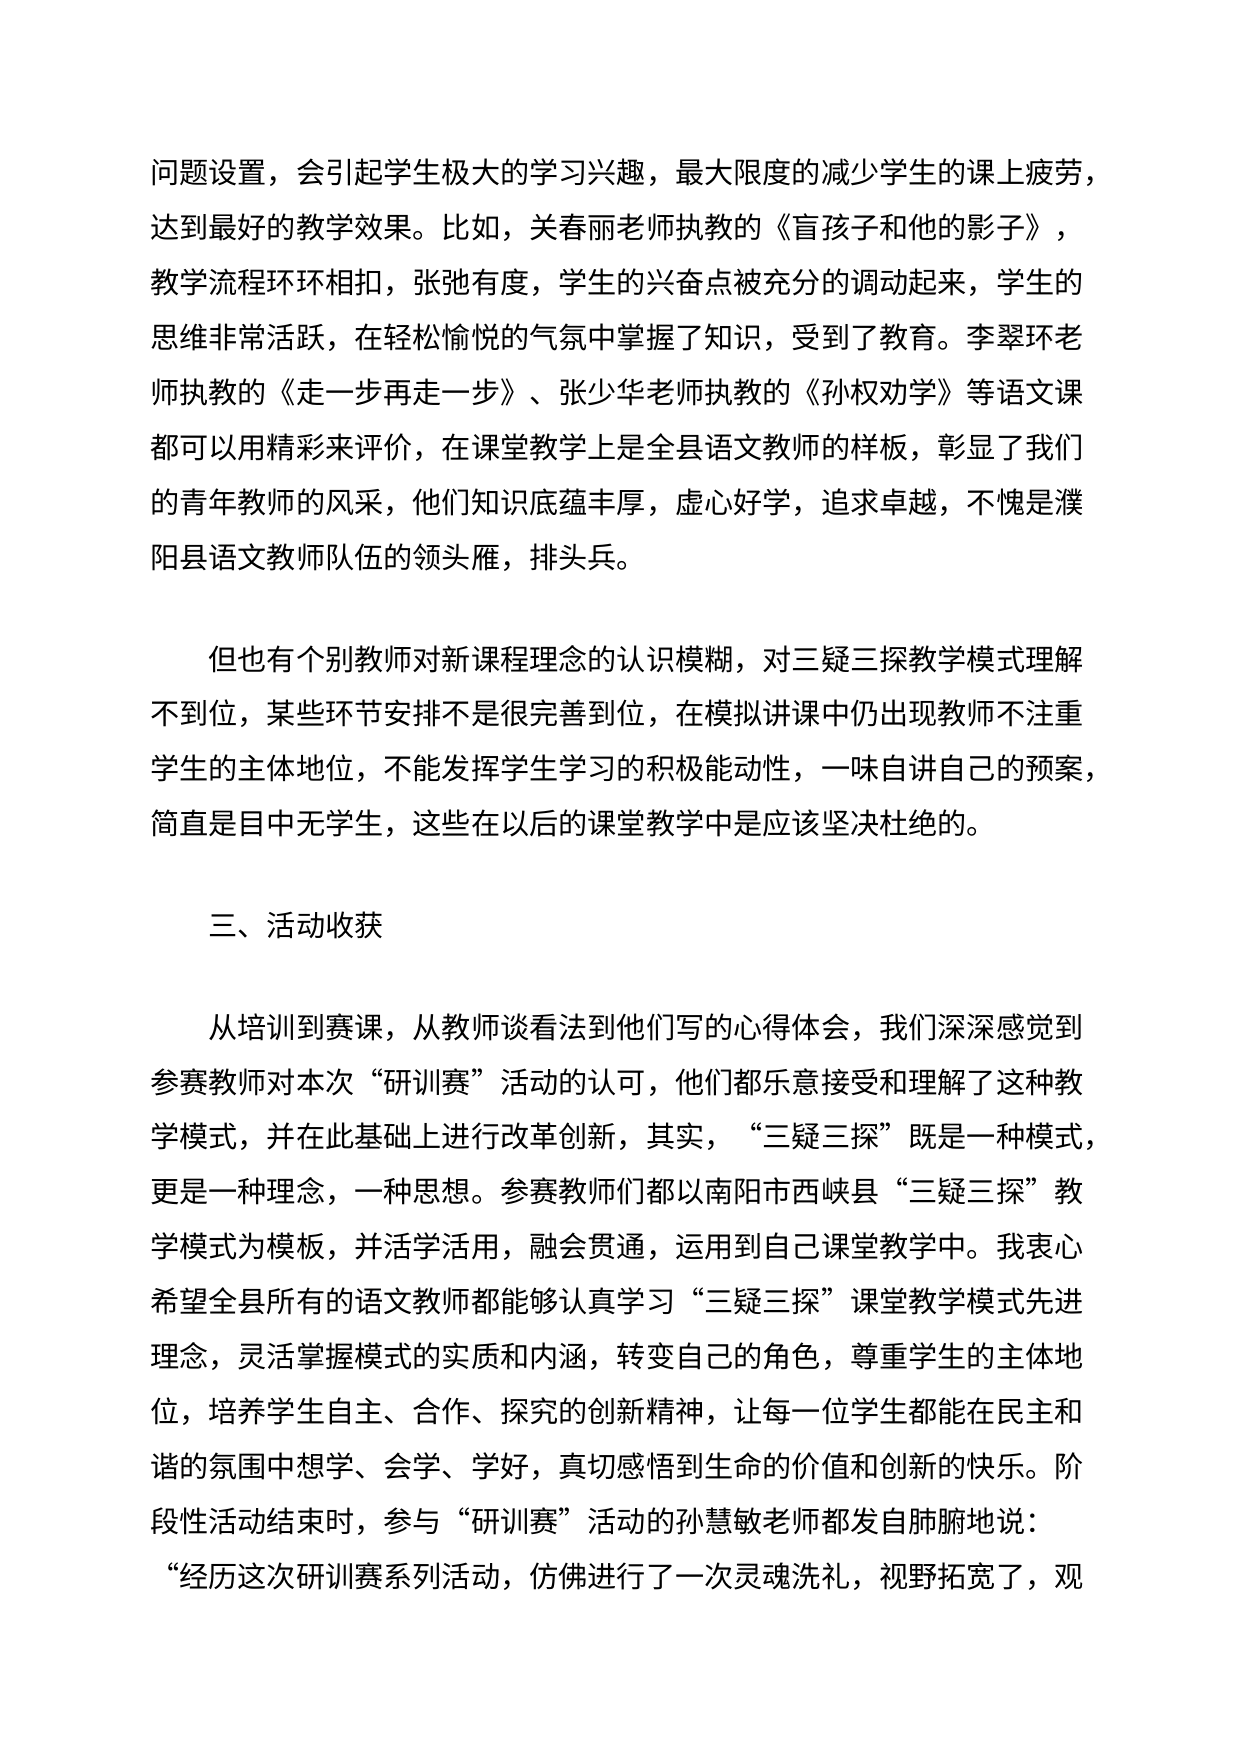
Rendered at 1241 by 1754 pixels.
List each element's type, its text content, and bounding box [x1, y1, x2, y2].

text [150, 150, 1090, 577]
text 但也有个别教师对新课程理念的认识模糊，对三疑三探教学模式理解不到位，某些环节安排不是很完善到位，在模拟讲课中仍出现教师不注重学生的主体地位，不能发挥学生学习的积极能动性，一味自讲自己的预案，简直是目中无学生，这些在以后的课堂教学中是应该坚决杜绝的。 [150, 636, 1090, 843]
text 三、活动收获 [150, 902, 1090, 945]
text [150, 1004, 1090, 1596]
